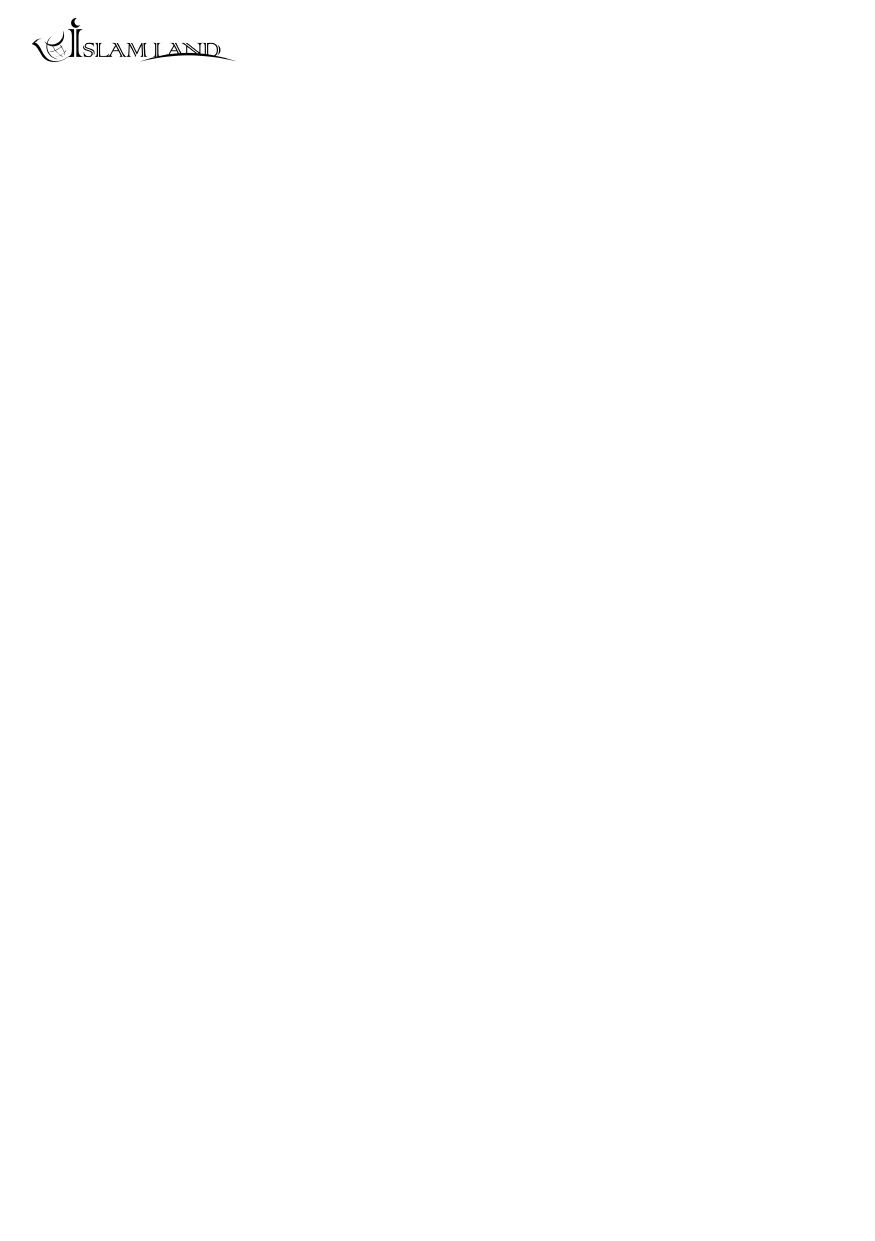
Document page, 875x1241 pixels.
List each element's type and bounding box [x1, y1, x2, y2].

picture [31, 18, 237, 62]
